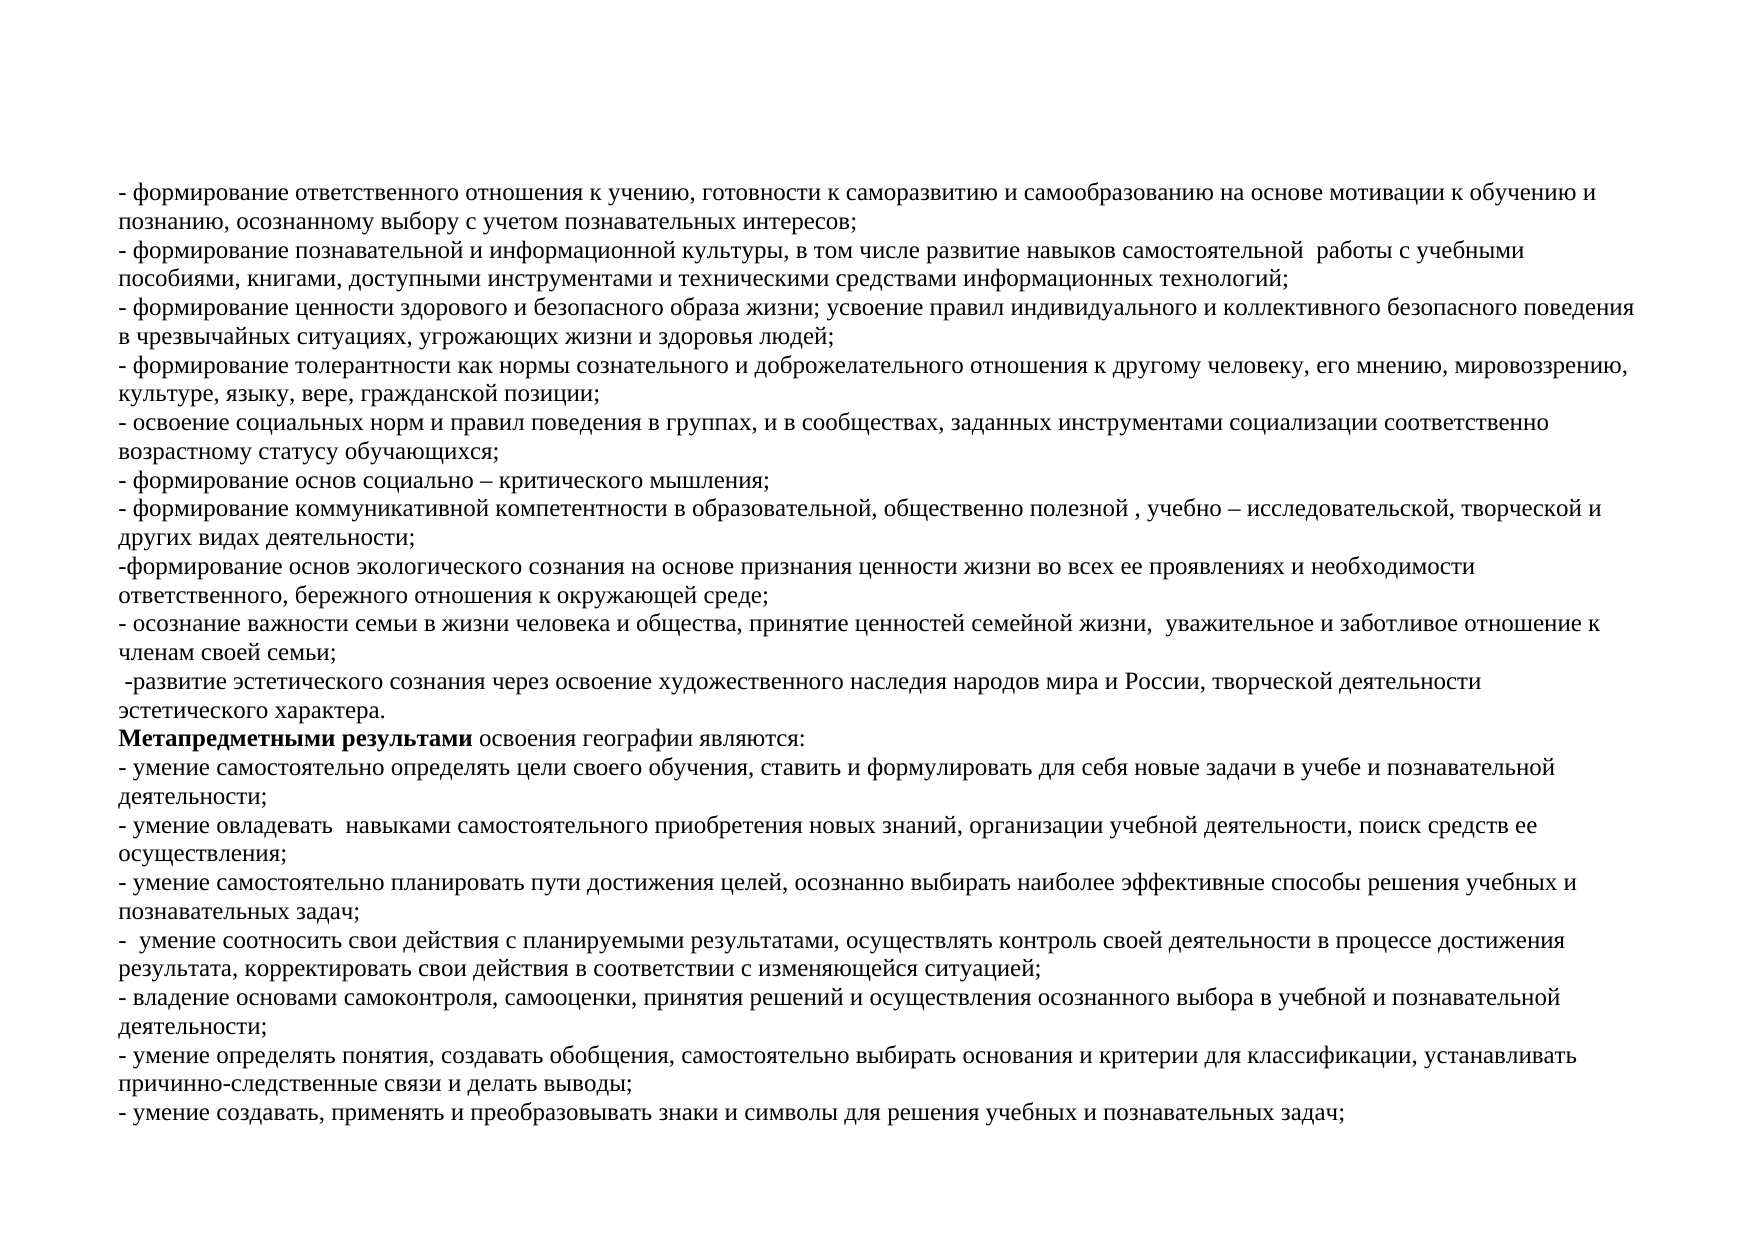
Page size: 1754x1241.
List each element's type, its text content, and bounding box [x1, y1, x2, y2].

text - умение овладевать навыками самостоятельного приобретения новых знаний, организации учебной деятельности, поиск средств ее осуществления; [118, 810, 1636, 867]
text - формирование основ социально – критического мышления; [118, 465, 1636, 493]
text - умение соотносить свои действия с планируемыми результатами, осуществлять контроль своей деятельности в процессе достижения результата, корректировать свои действия в соответствии с изменяющейся ситуацией; [118, 925, 1636, 982]
text - формирование коммуникативной компетентности в образовательной, общественно полезной , учебно – исследовательской, творческой и других видах деятельности; [118, 493, 1636, 551]
text - формирование познавательной и информационной культуры, в том числе развитие навыков самостоятельной работы с учебными пособиями, книгами, доступными инструментами и техническими средствами информационных технологий; [118, 235, 1636, 292]
text - формирование ответственного отношения к учению, готовности к саморазвитию и самообразованию на основе мотивации к обучению и познанию, осознанному выбору с учетом познавательных интересов; [118, 177, 1636, 235]
text - осознание важности семьи в жизни человека и общества, принятие ценностей семейной жизни, уважительное и заботливое отношение к членам своей семьи; [118, 608, 1636, 666]
text - формирование ценности здорового и безопасного образа жизни; усвоение правил индивидуального и коллективного безопасного поведения в чрезвычайных ситуациях, угрожающих жизни и здоровья людей; [118, 292, 1636, 350]
text - умение определять понятия, создавать обобщения, самостоятельно выбирать основания и критерии для классификации, устанавливать причинно-следственные связи и делать выводы; [118, 1040, 1636, 1097]
text -развитие эстетического сознания через освоение художественного наследия народов мира и России, творческой деятельности эстетического характера. [118, 666, 1636, 723]
text - умение самостоятельно определять цели своего обучения, ставить и формулировать для себя новые задачи в учебе и познавательной деятельности; [118, 752, 1636, 810]
text - освоение социальных норм и правил поведения в группах, и в сообществах, заданных инструментами социализации соответственно возрастному статусу обучающихся; [118, 407, 1636, 465]
text - владение основами самоконтроля, самооценки, принятия решений и осуществления осознанного выбора в учебной и познавательной деятельности; [118, 982, 1636, 1040]
text - умение создавать, применять и преобразовывать знаки и символы для решения учебных и познавательных задач; [118, 1097, 1636, 1126]
text -формирование основ экологического сознания на основе признания ценности жизни во всех ее проявлениях и необходимости ответственного, бережного отношения к окружающей среде; [118, 551, 1636, 608]
text - умение самостоятельно планировать пути достижения целей, осознанно выбирать наиболее эффективные способы решения учебных и познавательных задач; [118, 867, 1636, 925]
text Метапредметными результами освоения географии являются: [118, 723, 1636, 752]
text - формирование толерантности как нормы сознательного и доброжелательного отношения к другому человеку, его мнению, мировоззрению, культуре, языку, вере, гражданской позиции; [118, 350, 1636, 407]
